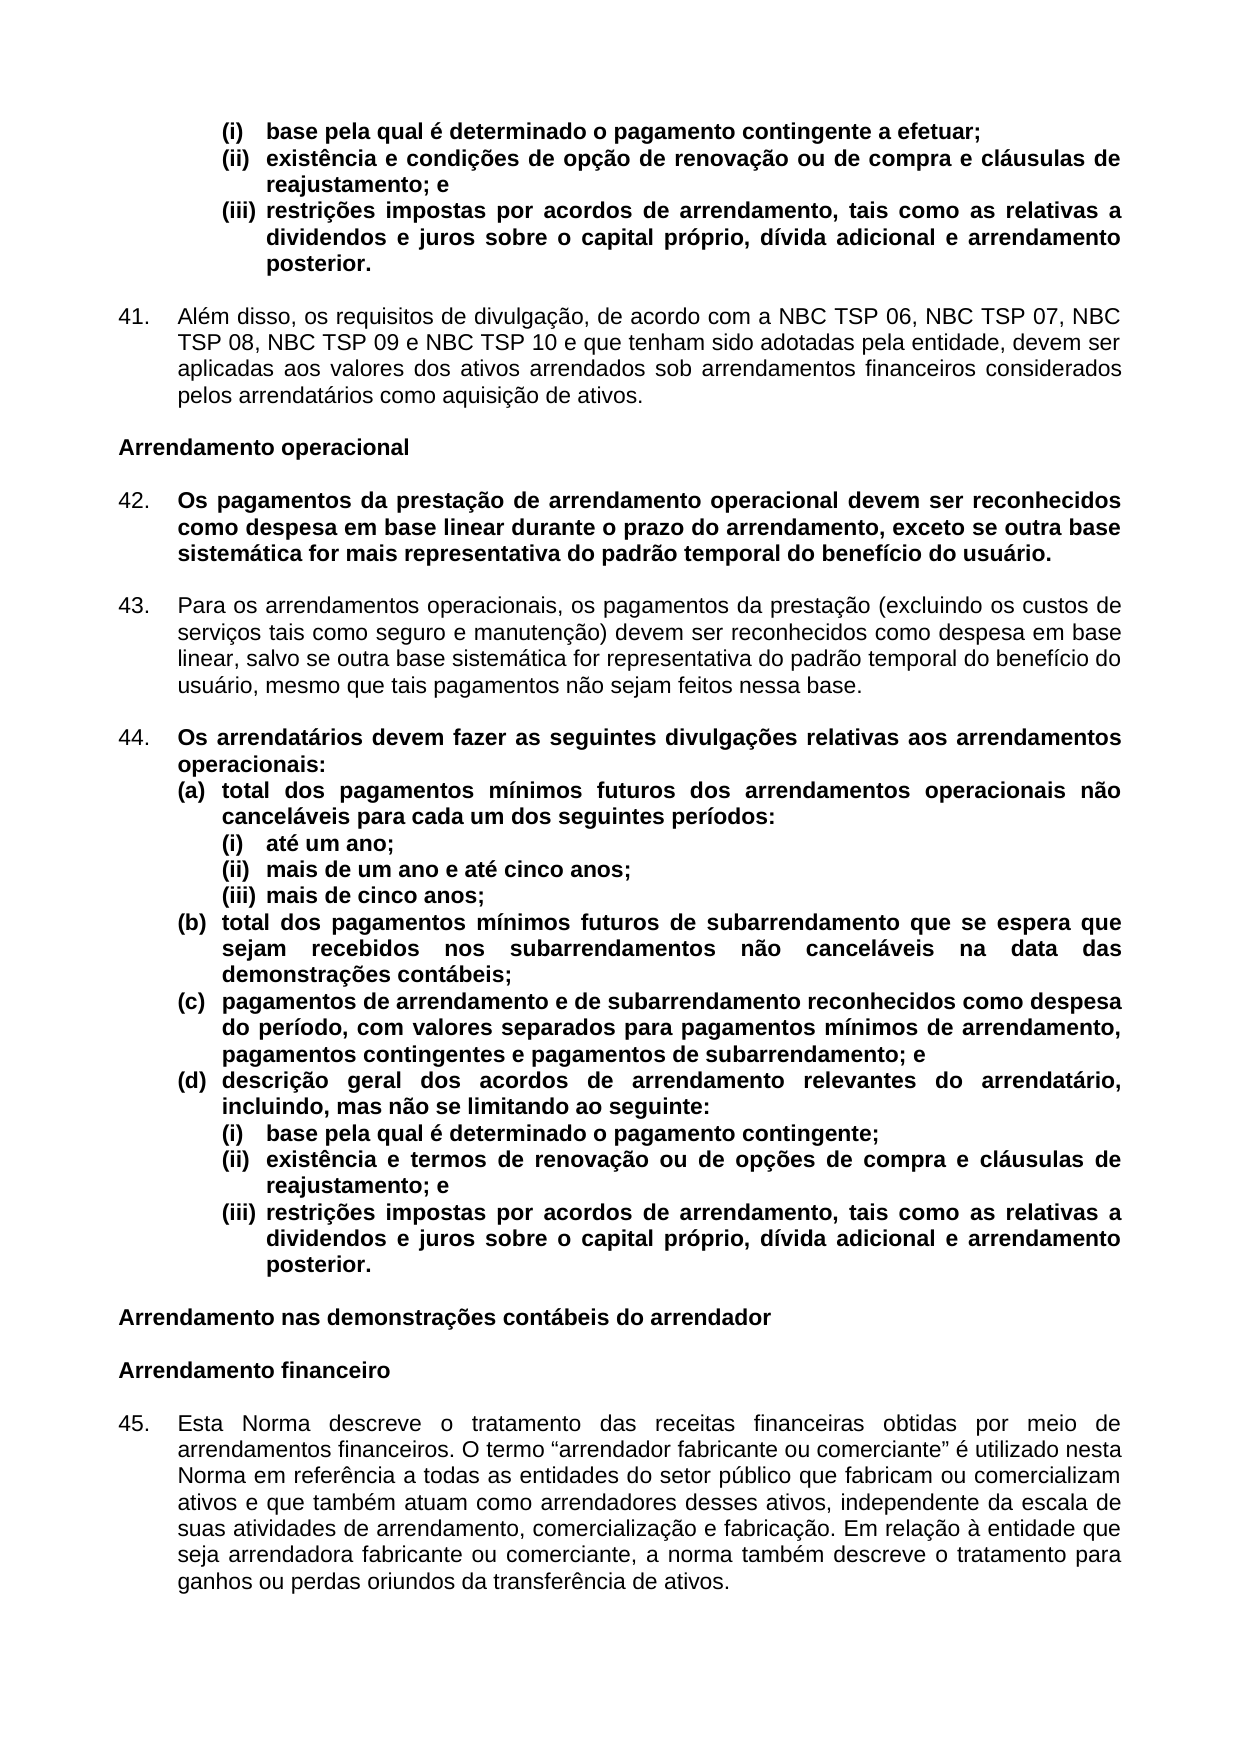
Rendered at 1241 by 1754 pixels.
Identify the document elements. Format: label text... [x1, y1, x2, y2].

text (ii) existência e termos de renovação ou de opções de compra e cláusulas de reajustamento; e [222, 1146, 1122, 1199]
text 45. Esta Norma descreve o tratamento das receitas financeiras obtidas por meio de arrendamentos financeiros. O termo “arrendador fabricante ou comerciante” é utilizado nesta Norma em referência a todas as entidades do setor público que fabricam ou comercializam ativos e que também atuam como arrendadores desses ativos, independente da escala de suas atividades de arrendamento, comercialização e fabricação. Em relação à entidade que seja arrendadora fabricante ou comerciante, a norma também descreve o tratamento para ganhos ou perdas oriundos da transferência de ativos. [118, 1409, 1122, 1594]
text 44. Os arrendatários devem fazer as seguintes divulgações relativas aos arrendamentos operacionais: [118, 724, 1122, 777]
text (iii) mais de cinco anos; [222, 882, 1122, 909]
text Arrendamento financeiro [118, 1357, 1122, 1383]
text (ii) mais de um ano e até cinco anos; [222, 856, 1122, 882]
text 42. Os pagamentos da prestação de arrendamento operacional devem ser reconhecidos como despesa em base linear durante o prazo do arrendamento, exceto se outra base sistemática for mais representativa do padrão temporal do benefício do usuário. [118, 487, 1122, 566]
text (i) base pela qual é determinado o pagamento contingente; [222, 1119, 1122, 1146]
text (i) até um ano; [222, 830, 1122, 856]
text (i) base pela qual é determinado o pagamento contingente a efetuar; [222, 118, 1122, 144]
text (iii) restrições impostas por acordos de arrendamento, tais como as relativas a dividendos e juros sobre o capital próprio, dívida adicional e arrendamento posterior. [222, 1199, 1122, 1278]
text Arrendamento nas demonstrações contábeis do arrendador [118, 1304, 1122, 1330]
text Arrendamento operacional [118, 434, 1122, 461]
text (c) pagamentos de arrendamento e de subarrendamento reconhecidos como despesa do período, com valores separados para pagamentos mínimos de arrendamento, pagamentos contingentes e pagamentos de subarrendamento; e [177, 988, 1122, 1067]
text (ii) existência e condições de opção de renovação ou de compra e cláusulas de reajustamento; e [222, 144, 1122, 197]
text (d) descrição geral dos acordos de arrendamento relevantes do arrendatário, incluindo, mas não se limitando ao seguinte: [177, 1067, 1122, 1119]
text (b) total dos pagamentos mínimos futuros de subarrendamento que se espera que sejam recebidos nos subarrendamentos não canceláveis na data das demonstrações contábeis; [177, 909, 1122, 988]
text 43. Para os arrendamentos operacionais, os pagamentos da prestação (excluindo os custos de serviços tais como seguro e manutenção) devem ser reconhecidos como despesa em base linear, salvo se outra base sistemática for representativa do padrão temporal do benefício do usuário, mesmo que tais pagamentos não sejam feitos nessa base. [118, 592, 1122, 698]
text (a) total dos pagamentos mínimos futuros dos arrendamentos operacionais não canceláveis para cada um dos seguintes períodos: [177, 777, 1122, 830]
text (iii) restrições impostas por acordos de arrendamento, tais como as relativas a dividendos e juros sobre o capital próprio, dívida adicional e arrendamento posterior. [222, 197, 1122, 276]
text 41. Além disso, os requisitos de divulgação, de acordo com a NBC TSP 06, NBC TSP 07, NBC TSP 08, NBC TSP 09 e NBC TSP 10 e que tenham sido adotadas pela entidade, devem ser aplicadas aos valores dos ativos arrendados sob arrendamentos financeiros considerados pelos arrendatários como aquisição de ativos. [118, 303, 1122, 408]
